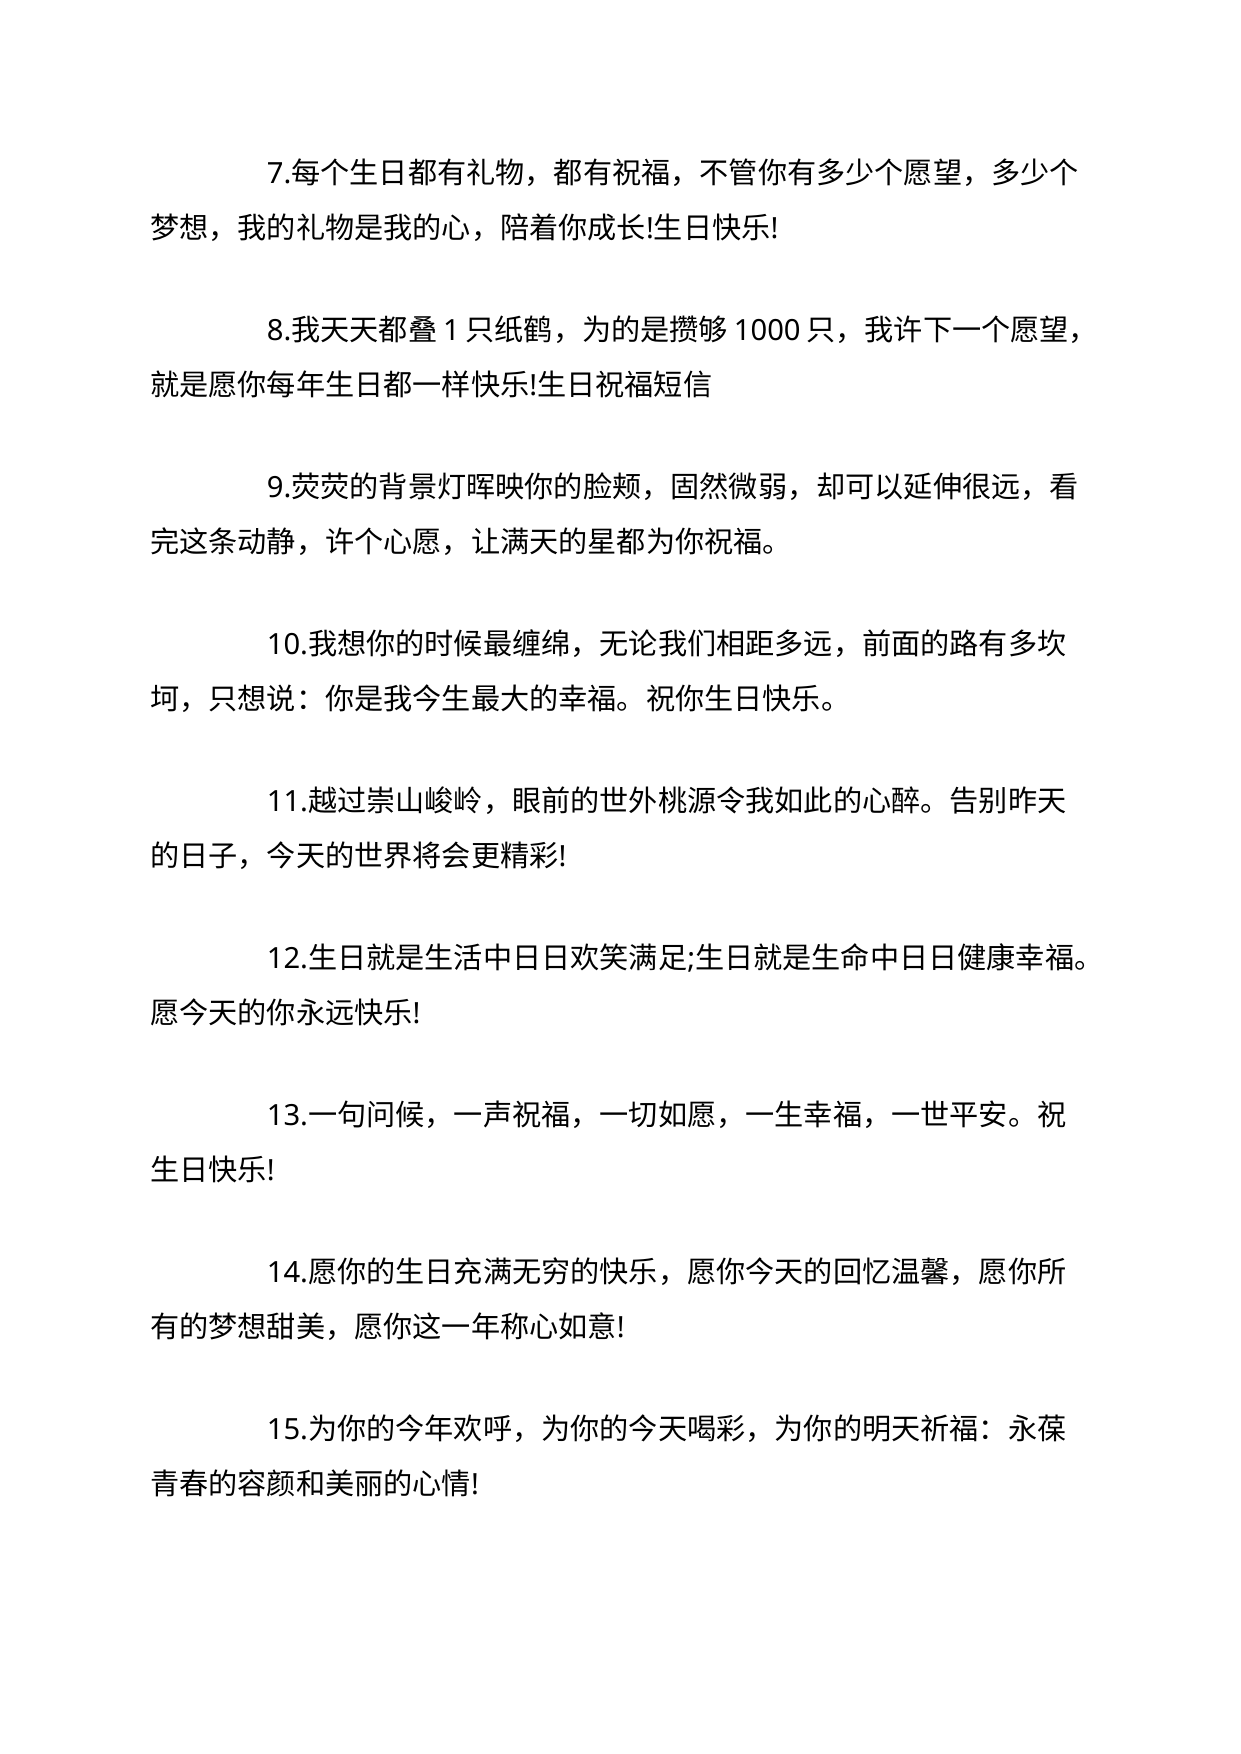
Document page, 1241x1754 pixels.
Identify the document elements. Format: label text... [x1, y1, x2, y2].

text 13.一句问候，一声祝福，一切如愿，一生幸福，一世平安。祝生日快乐! [150, 1091, 1090, 1189]
text 12.生日就是生活中日日欢笑满足;生日就是生命中日日健康幸福。愿今天的你永远快乐! [150, 934, 1090, 1032]
text 11.越过崇山峻岭，眼前的世外桃源令我如此的心醉。告别昨天的日子，今天的世界将会更精彩! [150, 777, 1090, 875]
text 9.荧荧的背景灯晖映你的脸颊，固然微弱，却可以延伸很远，看完这条动静，许个心愿，让满天的星都为你祝福。 [150, 464, 1090, 561]
text 14.愿你的生日充满无穷的快乐，愿你今天的回忆温馨，愿你所有的梦想甜美，愿你这一年称心如意! [150, 1248, 1090, 1346]
text 8.我天天都叠1只纸鹤，为的是攒够1000只，我许下一个愿望，就是愿你每年生日都一样快乐!生日祝福短信 [150, 307, 1090, 404]
text 15.为你的今年欢呼，为你的今天喝彩，为你的明天祈福：永葆青春的容颜和美丽的心情! [150, 1405, 1090, 1503]
text 7.每个生日都有礼物，都有祝福，不管你有多少个愿望，多少个梦想，我的礼物是我的心，陪着你成长!生日快乐! [150, 150, 1090, 247]
text 10.我想你的时候最缠绵，无论我们相距多远，前面的路有多坎坷，只想说：你是我今生最大的幸福。祝你生日快乐。 [150, 621, 1090, 718]
